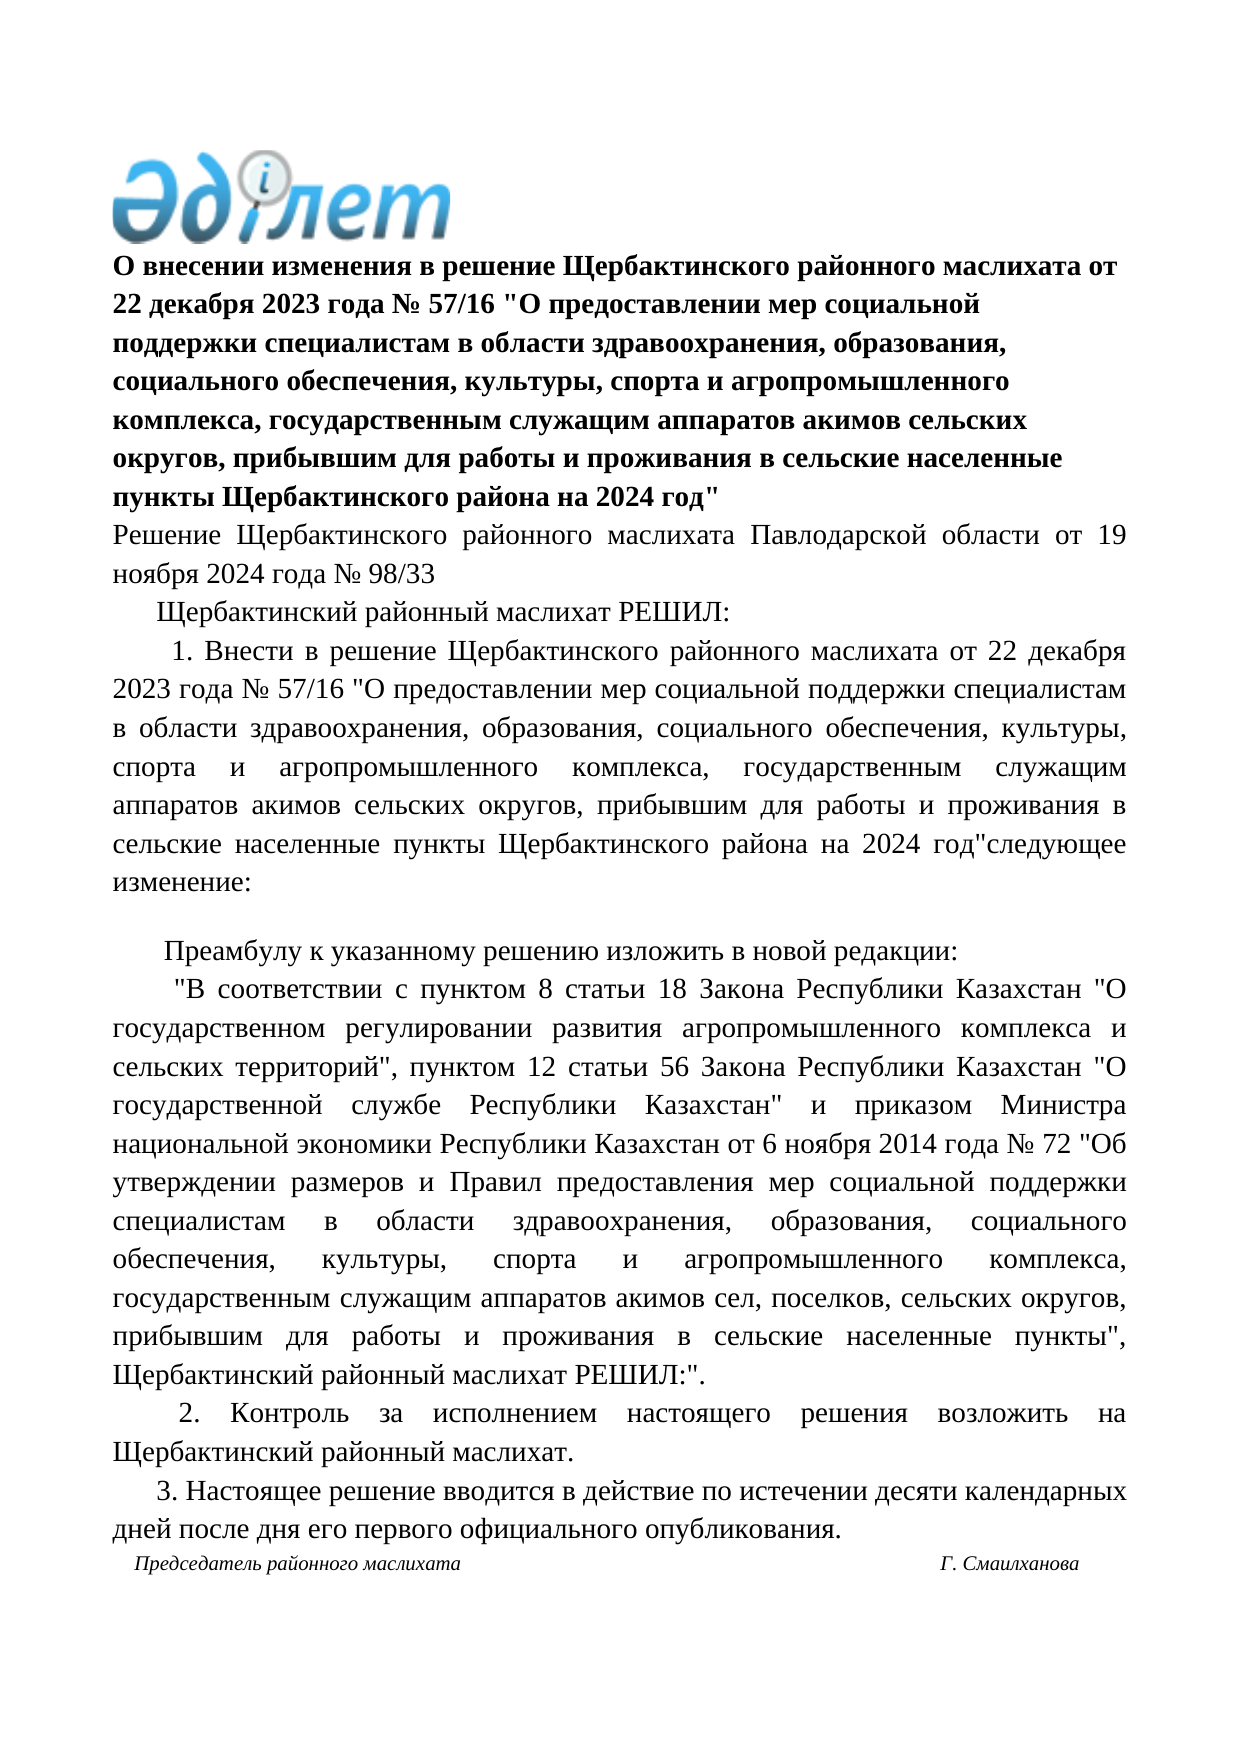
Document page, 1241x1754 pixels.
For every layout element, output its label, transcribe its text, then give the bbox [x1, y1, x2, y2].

text "В соответствии с пунктом 8 статьи 18 Закона Республики Казахстан "О государственном регулировании развития агропромышленного комплекса и сельских территорий", пунктом 12 статьи 56 Закона Республики Казахстан "О государственной службе Республики Казахстан" и приказом Министра национальной экономики Республики Казахстан от 6 ноября 2014 года № 72 "Об утверждении размеров и Правил предоставления мер социальной поддержки специалистам в области здравоохранения, образования, социального обеспечения, культуры, спорта и агропромышленного комплекса, государственным служащим аппаратов акимов сел, поселков, сельских округов, прибывшим для работы и проживания в сельские населенные пункты", Щербактинский районный маслихат РЕШИЛ:". [112, 972, 1128, 1391]
table_header Председатель районного маслихата [101, 1550, 939, 1581]
text Решение Щербактинского районного маслихата Павлодарской области от 19 ноября 2024 года № 98/33 [112, 517, 1128, 589]
text 2. Контроль за исполнением настоящего решения возложить на Щербактинский районный маслихат. [112, 1396, 1128, 1468]
text 3. Настоящее решение вводится в действие по истечении десяти календарных дней после дня его первого официального опубликования. [112, 1473, 1128, 1545]
text О внесении изменения в решение Щербактинского районного маслихата от 22 декабря 2023 года № 57/16 "О предоставлении мер социальной поддержки специалистам в области здравоохранения, образования, социального обеспечения, культуры, спорта и агропромышленного комплекса, государственным служащим аппаратов акимов сельских округов, прибывшим для работы и проживания в сельские населенные пункты Щербактинского района на 2024 год" [112, 248, 1128, 512]
picture [112, 150, 451, 244]
table_header Г. Смаилханова [939, 1550, 1240, 1581]
text Щербактинский районный маслихат РЕШИЛ: [112, 594, 1128, 628]
text Преамбулу к указанному решению изложить в новой редакции: [112, 933, 1128, 967]
text 1. Внести в решение Щербактинского районного маслихата от 22 декабря 2023 года № 57/16 "О предоставлении мер социальной поддержки специалистам в области здравоохранения, образования, социального обеспечения, культуры, спорта и агропромышленного комплекса, государственным служащим аппаратов акимов сельских округов, прибывшим для работы и проживания в сельские населенные пункты Щербактинского района на 2024 год"следующее изменение: [112, 633, 1128, 898]
